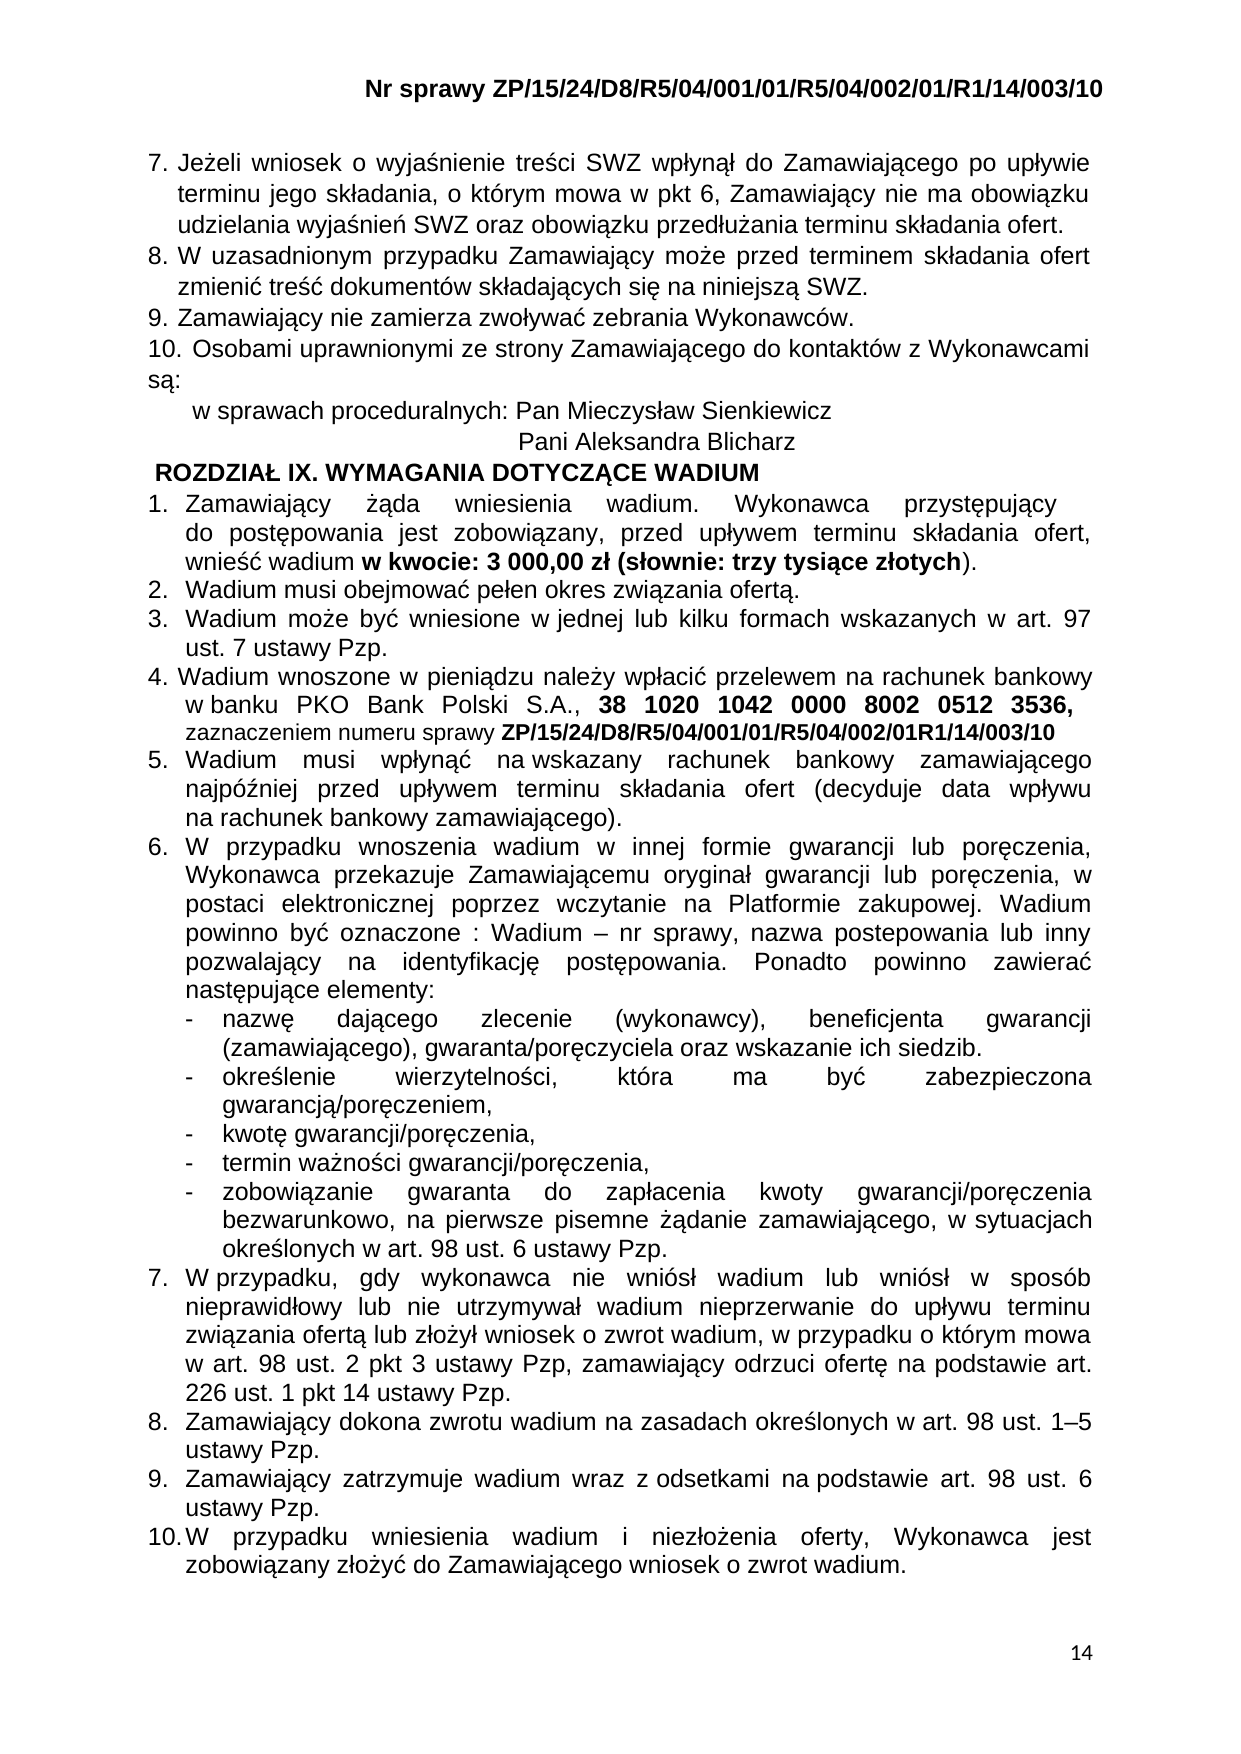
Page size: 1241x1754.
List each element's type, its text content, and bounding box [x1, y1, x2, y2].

list określenie wierzytelności, która ma być zabezpieczona gwarancją/poręczeniem, [185, 1062, 1093, 1119]
list Zamawiający żąda wniesienia wadium. Wykonawca przystępujący do postępowania jest zobowiązany, przed upływem terminu składania ofert, wnieść wadium w kwocie: 3 000,00 zł (słownie: trzy tysiące złotych). [148, 489, 1093, 575]
list Wadium musi wpłynąć na wskazany rachunek bankowy zamawiającego najpóźniej przed upływem terminu składania ofert (decyduje data wpływu na rachunek bankowy zamawiającego). [148, 745, 1093, 832]
text Pani Aleksandra Blicharz [192, 427, 1091, 456]
list kwotę gwarancji/poręczenia, [185, 1119, 1093, 1148]
text ROZDZIAŁ IX. WYMAGANIA DOTYCZĄCE WADIUM [148, 458, 1091, 487]
list Zamawiający dokona zwrotu wadium na zasadach określonych w art. 98 ust. 1–5 ustawy Pzp. [148, 1407, 1093, 1464]
list Wadium musi obejmować pełen okres związania ofertą. [148, 575, 1093, 604]
list termin ważności gwarancji/poręczenia, [185, 1148, 1093, 1177]
text w sprawach proceduralnych: Pan Mieczysław Sienkiewicz [192, 396, 1091, 425]
list W przypadku wnoszenia wadium w innej formie gwarancji lub poręczenia, Wykonawca przekazuje Zamawiającemu oryginał gwarancji lub poręczenia, w postaci elektronicznej poprzez wczytanie na Platformie zakupowej. Wadium powinno być oznaczone : Wadium – nr sprawy, nazwa postepowania lub inny pozwalający na identyfikację postępowania. Ponadto powinno zawierać następujące elementy: [148, 832, 1093, 1004]
list W przypadku wniesienia wadium i niezłożenia oferty, Wykonawca jest zobowiązany złożyć do Zamawiającego wniosek o zwrot wadium. [148, 1522, 1093, 1579]
list Zamawiający nie zamierza zwoływać zebrania Wykonawców. [148, 303, 1091, 332]
list Zamawiający zatrzymuje wadium wraz z odsetkami na podstawie art. 98 ust. 6 ustawy Pzp. [148, 1464, 1093, 1522]
list Osobami uprawnionymi ze strony Zamawiającego do kontaktów z Wykonawcami są: [148, 334, 1091, 394]
list W przypadku, gdy wykonawca nie wniósł wadium lub wniósł w sposób nieprawidłowy lub nie utrzymywał wadium nieprzerwanie do upływu terminu związania ofertą lub złożył wniosek o zwrot wadium, w przypadku o którym mowa w art. 98 ust. 2 pkt 3 ustawy Pzp, zamawiający odrzuci ofertę na podstawie art. 226 ust. 1 pkt 14 ustawy Pzp. [148, 1263, 1093, 1407]
list Wadium wnoszone w pieniądzu należy wpłacić przelewem na rachunek bankowy w banku PKO Bank Polski S.A., 38 1020 1042 0000 8002 0512 3536, zaznaczeniem numeru sprawy ZP/15/24/D8/R5/04/001/01/R5/04/002/01R1/14/003/10 [148, 662, 1093, 745]
list nazwę dającego zlecenie (wykonawcy), beneficjenta gwarancji (zamawiającego), gwaranta/poręczyciela oraz wskazanie ich siedzib. [185, 1004, 1093, 1062]
list Jeżeli wniosek o wyjaśnienie treści SWZ wpłynął do Zamawiającego po upływie terminu jego składania, o którym mowa w pkt 6, Zamawiający nie ma obowiązku udzielania wyjaśnień SWZ oraz obowiązku przedłużania terminu składania ofert. [148, 148, 1091, 238]
list W uzasadnionym przypadku Zamawiający może przed terminem składania ofert zmienić treść dokumentów składających się na niniejszą SWZ. [148, 241, 1091, 301]
list zobowiązanie gwaranta do zapłacenia kwoty gwarancji/poręczenia bezwarunkowo, na pierwsze pisemne żądanie zamawiającego, w sytuacjach określonych w art. 98 ust. 6 ustawy Pzp. [185, 1177, 1093, 1263]
list Wadium może być wniesione w jednej lub kilku formach wskazanych w art. 97 ust. 7 ustawy Pzp. [148, 604, 1093, 662]
